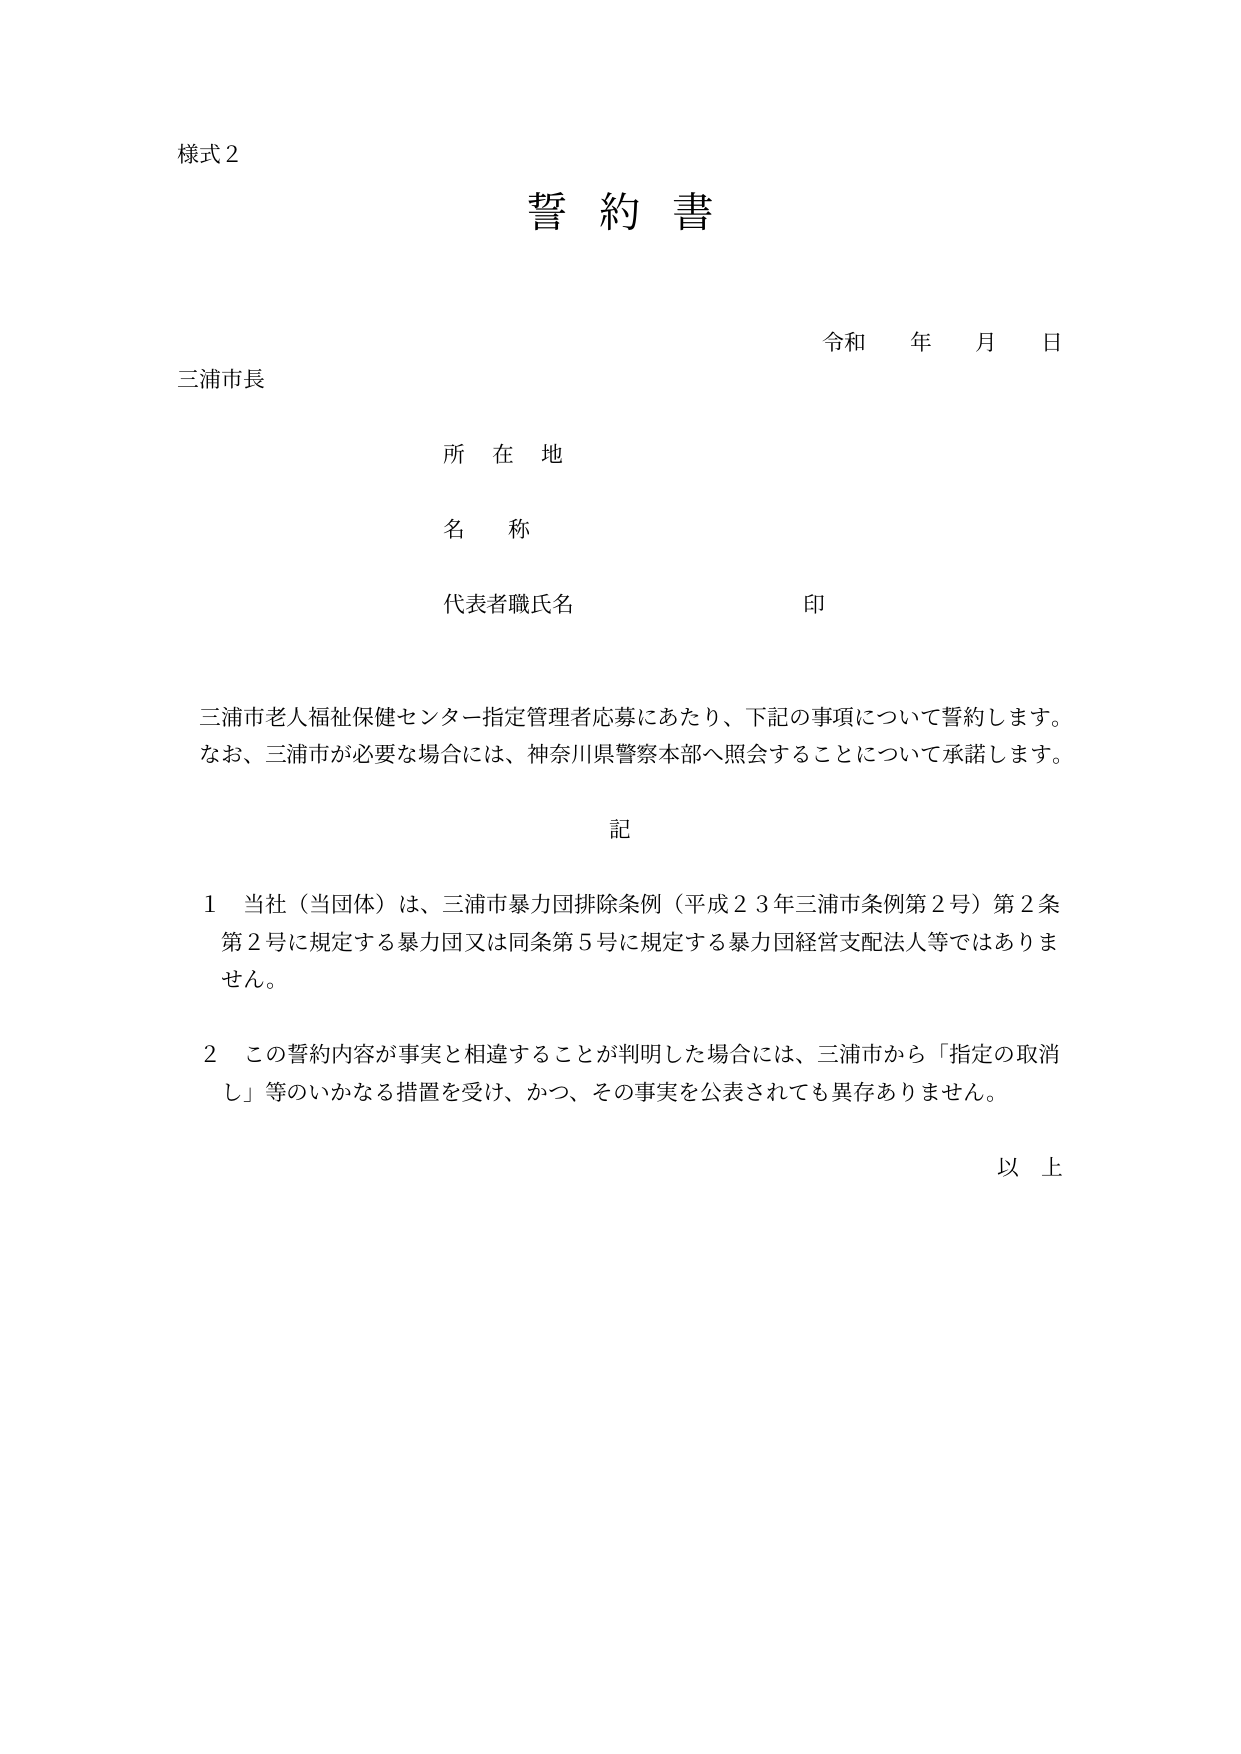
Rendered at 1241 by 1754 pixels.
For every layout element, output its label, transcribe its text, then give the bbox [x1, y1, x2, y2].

text 所 在 地 [443, 434, 1063, 472]
text ２ この誓約内容が事実と相違することが判明した場合には、三浦市から「指定の取消し」等のいかなる措置を受け、かつ、その事実を公表されても異存ありません。 [199, 1034, 1063, 1109]
text 令和 年 月 日 [177, 322, 1063, 359]
text 様式２ [177, 134, 1063, 172]
text 誓約書 [177, 172, 1063, 247]
text なお、三浦市が必要な場合には、神奈川県警察本部へ照会することについて承諾します。 [177, 734, 1063, 772]
text 三浦市老人福祉保健センター指定管理者応募にあたり、下記の事項について誓約します。 [177, 697, 1063, 734]
subtitle 記 [177, 809, 1063, 847]
text １ 当社（当団体）は、三浦市暴力団排除条例（平成２３年三浦市条例第２号）第２条第２号に規定する暴力団又は同条第５号に規定する暴力団経営支配法人等ではありません。 [199, 884, 1063, 997]
text 三浦市長 [177, 359, 1063, 397]
text 以 上 [177, 1147, 1063, 1184]
text 代表者職氏名 印 [443, 584, 1063, 622]
text 名称 [443, 509, 1063, 547]
